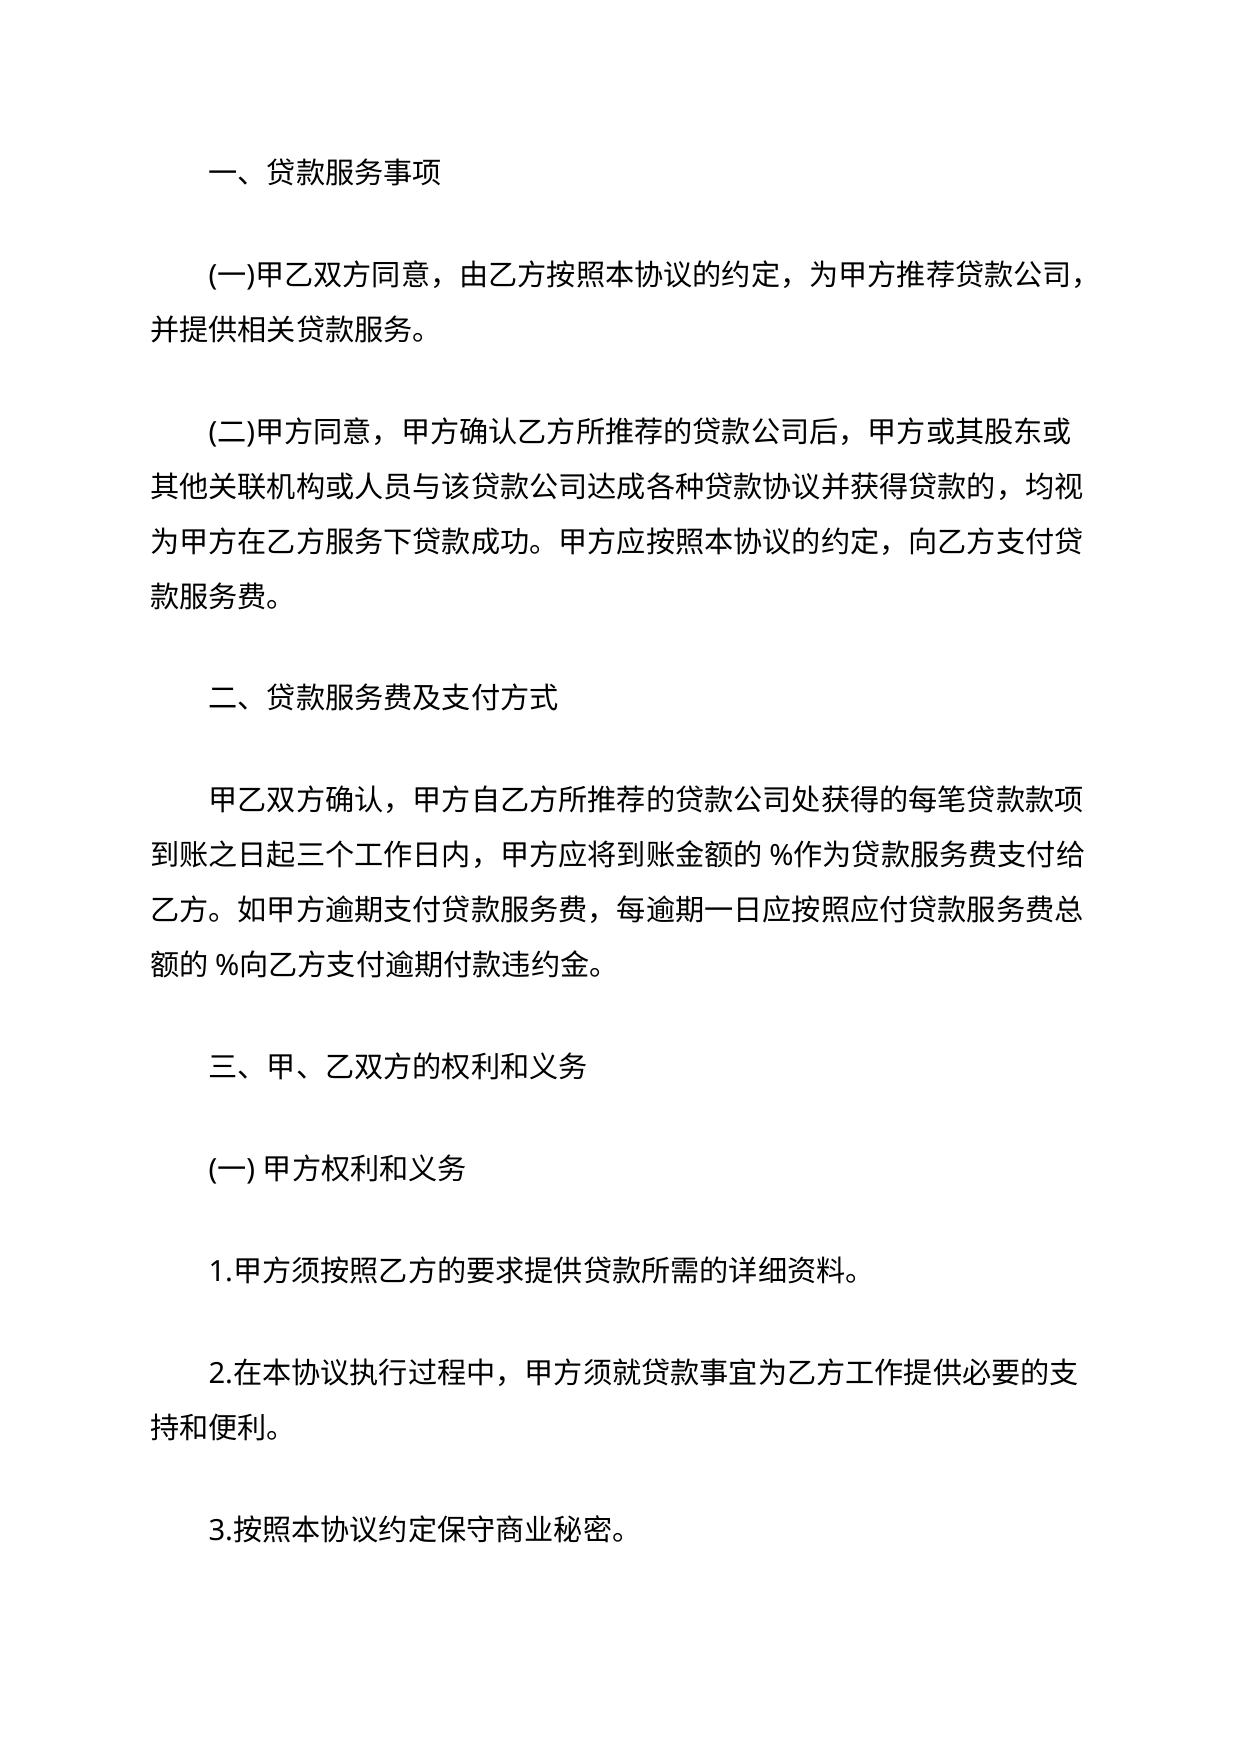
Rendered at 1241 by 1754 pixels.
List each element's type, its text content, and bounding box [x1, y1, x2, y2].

text 1.甲方须按照乙方的要求提供贷款所需的详细资料。 [150, 1247, 1090, 1290]
text (一)甲乙双方同意，由乙方按照本协议的约定，为甲方推荐贷款公司，并提供相关贷款服务。 [150, 252, 1090, 349]
text 三、甲、乙双方的权利和义务 [150, 1044, 1090, 1086]
text 二、贷款服务费及支付方式 [150, 675, 1090, 717]
text 一、贷款服务事项 [150, 150, 1090, 192]
text 甲乙双方确认，甲方自乙方所推荐的贷款公司处获得的每笔贷款款项到账之日起三个工作日内，甲方应将到账金额的 %作为贷款服务费支付给乙方。如甲方逾期支付贷款服务费，每逾期一日应按照应付贷款服务费总额的 %向乙方支付逾期付款违约金。 [150, 777, 1090, 984]
text (二)甲方同意，甲方确认乙方所推荐的贷款公司后，甲方或其股东或其他关联机构或人员与该贷款公司达成各种贷款协议并获得贷款的，均视为甲方在乙方服务下贷款成功。甲方应按照本协议的约定，向乙方支付贷款服务费。 [150, 408, 1090, 616]
text 2.在本协议执行过程中，甲方须就贷款事宜为乙方工作提供必要的支持和便利。 [150, 1349, 1090, 1447]
text (一) 甲方权利和义务 [150, 1145, 1090, 1188]
text 3.按照本协议约定保守商业秘密。 [150, 1506, 1090, 1548]
